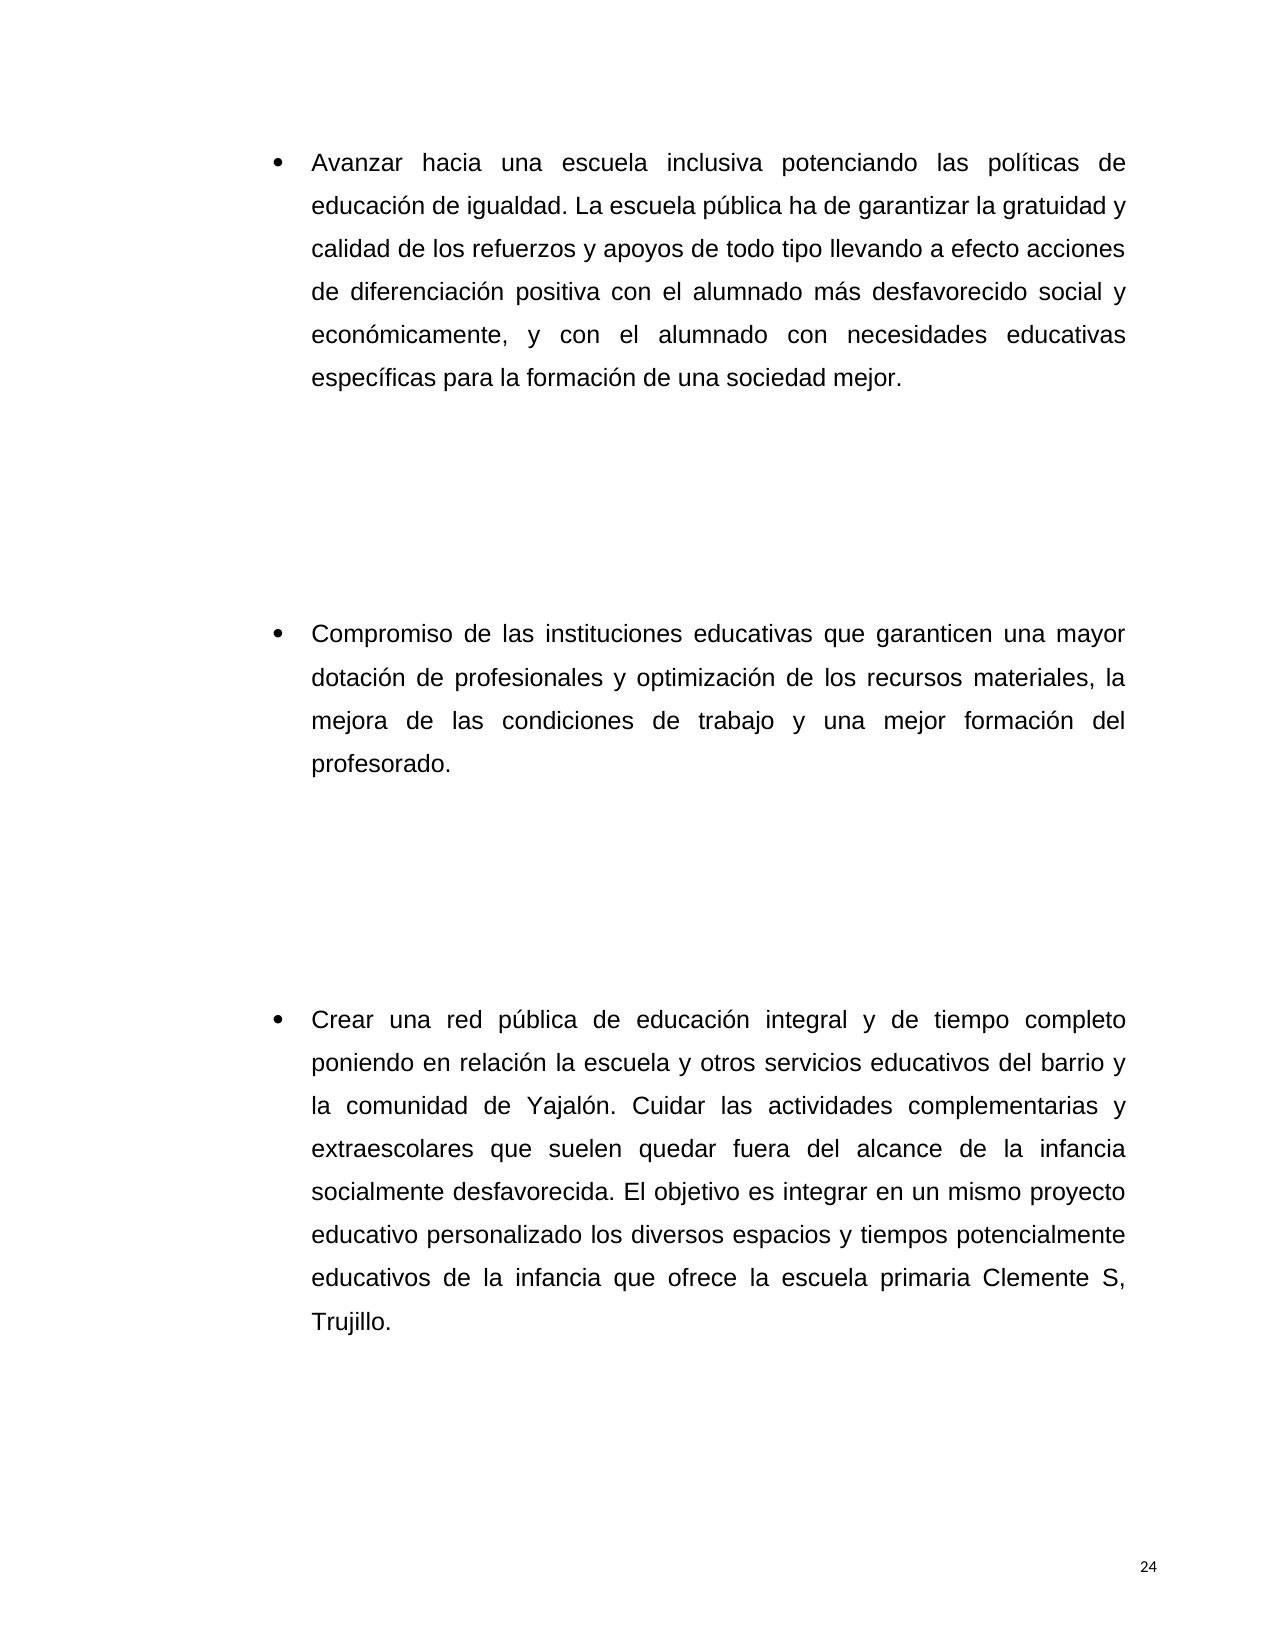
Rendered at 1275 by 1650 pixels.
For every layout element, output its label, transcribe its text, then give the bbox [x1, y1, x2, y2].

list Compromiso de las instituciones educativas que garanticen una mayor dotación de profesionales y optimización de los recursos materiales, la mejora de las condiciones de trabajo y una mejor formación del profesorado. [274, 619, 1127, 777]
list Crear una red pública de educación integral y de tiempo completo poniendo en relación la escuela y otros servicios educativos del barrio y la comunidad de Yajalón. Cuidar las actividades complementarias y extraescolares que suelen quedar fuera del alcance de la infancia socialmente desfavorecida. El objetivo es integrar en un mismo proyecto educativo personalizado los diversos espacios y tiempos potencialmente educativos de la infancia que ofrece la escuela primaria Clemente S, Trujillo. [274, 1004, 1127, 1335]
list Avanzar hacia una escuela inclusiva potenciando las políticas de educación de igualdad. La escuela pública ha de garantizar la gratuidad y calidad de los refuerzos y apoyos de todo tipo llevando a efecto acciones de diferenciación positiva con el alumnado más desfavorecido social y económicamente, y con el alumnado con necesidades educativas específicas para la formación de una sociedad mejor. [274, 148, 1127, 392]
